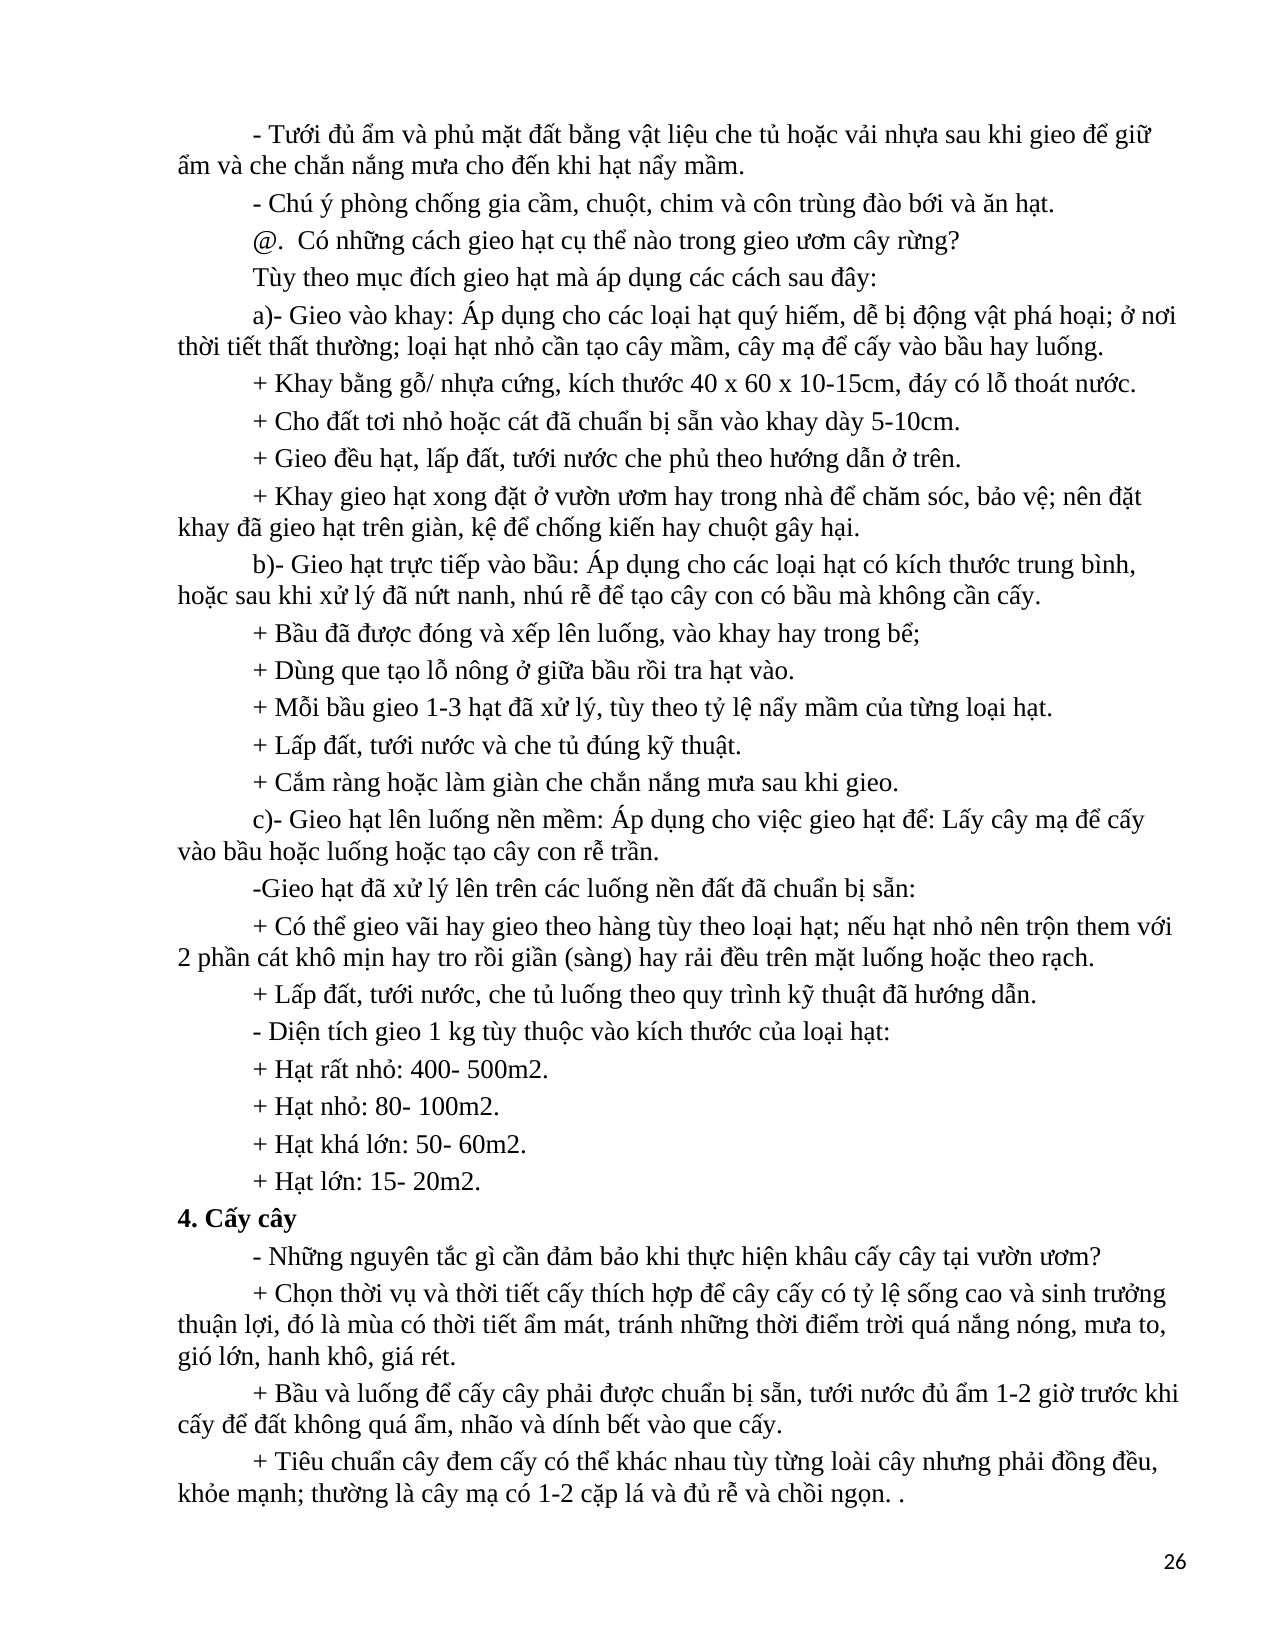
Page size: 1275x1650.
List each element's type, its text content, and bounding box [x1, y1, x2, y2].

text + Hạt lớn: 15- 20m2. [252, 1165, 1186, 1196]
text 4. Cấy cây [177, 1202, 1186, 1234]
text a)- Gieo vào khay: Áp dụng cho các loại hạt quý hiếm, dễ bị động vật phá hoại; ở nơi thời tiết thất thường; loại hạt nhỏ cần tạo cây mầm, cây mạ để cấy vào bầu hay luống. [177, 299, 1186, 361]
text -Gieo hạt đã xử lý lên trên các luống nền đất đã chuẩn bị sẵn: [177, 872, 1186, 903]
text Tùy theo mục đích gieo hạt mà áp dụng các cách sau đây: [177, 261, 1186, 293]
text + Cắm ràng hoặc làm giàn che chắn nắng mưa sau khi gieo. [177, 766, 1186, 797]
text - Những nguyên tắc gì cần đảm bảo khi thực hiện khâu cấy cây tại vườn ươm? [177, 1240, 1186, 1271]
text + Có thể gieo vãi hay gieo theo hàng tùy theo loại hạt; nếu hạt nhỏ nên trộn them với 2 phần cát khô mịn hay tro rồi giần (sàng) hay rải đều trên mặt luống hoặc theo rạch. [177, 909, 1186, 972]
text - Chú ý phòng chống gia cầm, chuột, chim và côn trùng đào bới và ăn hạt. [177, 187, 1186, 218]
text + Chọn thời vụ và thời tiết cấy thích hợp để cây cấy có tỷ lệ sống cao và sinh trưởng thuận lợi, đó là mùa có thời tiết ẩm mát, tránh những thời điểm trời quá nắng nóng, mưa to, gió lớn, hanh khô, giá rét. [177, 1277, 1186, 1371]
text + Bầu đã được đóng và xếp lên luống, vào khay hay trong bể; [177, 617, 1186, 648]
text + Khay bằng gỗ/ nhựa cứng, kích thước 40 x 60 x 10-15cm, đáy có lỗ thoát nước. [177, 367, 1186, 398]
text c)- Gieo hạt lên luống nền mềm: Áp dụng cho việc gieo hạt để: Lấy cây mạ để cấy vào bầu hoặc luống hoặc tạo cây con rễ trần. [177, 804, 1186, 866]
text + Lấp đất, tưới nước và che tủ đúng kỹ thuật. [177, 729, 1186, 760]
text b)- Gieo hạt trực tiếp vào bầu: Áp dụng cho các loại hạt có kích thước trung bình, hoặc sau khi xử lý đã nứt nanh, nhú rễ để tạo cây con có bầu mà không cần cấy. [177, 548, 1186, 610]
text + Hạt nhỏ: 80- 100m2. [252, 1090, 1186, 1121]
text + Lấp đất, tưới nước, che tủ luống theo quy trình kỹ thuật đã hướng dẫn. [177, 978, 1186, 1009]
text + Dùng que tạo lỗ nông ở giữa bầu rồi tra hạt vào. [177, 654, 1186, 685]
text - Tưới đủ ẩm và phủ mặt đất bằng vật liệu che tủ hoặc vải nhựa sau khi gieo để giữ ẩm và che chắn nắng mưa cho đến khi hạt nẩy mầm. [177, 118, 1186, 180]
text - Diện tích gieo 1 kg tùy thuộc vào kích thước của loại hạt: [177, 1016, 1186, 1047]
text + Cho đất tơi nhỏ hoặc cát đã chuẩn bị sẵn vào khay dày 5-10cm. [177, 405, 1186, 436]
text + Gieo đều hạt, lấp đất, tưới nước che phủ theo hướng dẫn ở trên. [177, 442, 1186, 473]
text + Bầu và luống để cấy cây phải được chuẩn bị sẵn, tưới nước đủ ẩm 1-2 giờ trước khi cấy để đất không quá ẩm, nhão và dính bết vào que cấy. [177, 1377, 1186, 1439]
text + Khay gieo hạt xong đặt ở vườn ươm hay trong nhà để chăm sóc, bảo vệ; nên đặt khay đã gieo hạt trên giàn, kệ để chống kiến hay chuột gây hại. [177, 479, 1186, 542]
text @. Có những cách gieo hạt cụ thể nào trong gieo ươm cây rừng? [177, 224, 1186, 255]
text + Tiêu chuẩn cây đem cấy có thể khác nhau tùy từng loài cây nhưng phải đồng đều, khỏe mạnh; thường là cây mạ có 1-2 cặp lá và đủ rễ và chồi ngọn. . [177, 1446, 1186, 1508]
text + Mỗi bầu gieo 1-3 hạt đã xử lý, tùy theo tỷ lệ nẩy mầm của từng loại hạt. [177, 691, 1186, 723]
text + Hạt rất nhỏ: 400- 500m2. [252, 1053, 1186, 1084]
text + Hạt khá lớn: 50- 60m2. [252, 1128, 1186, 1159]
